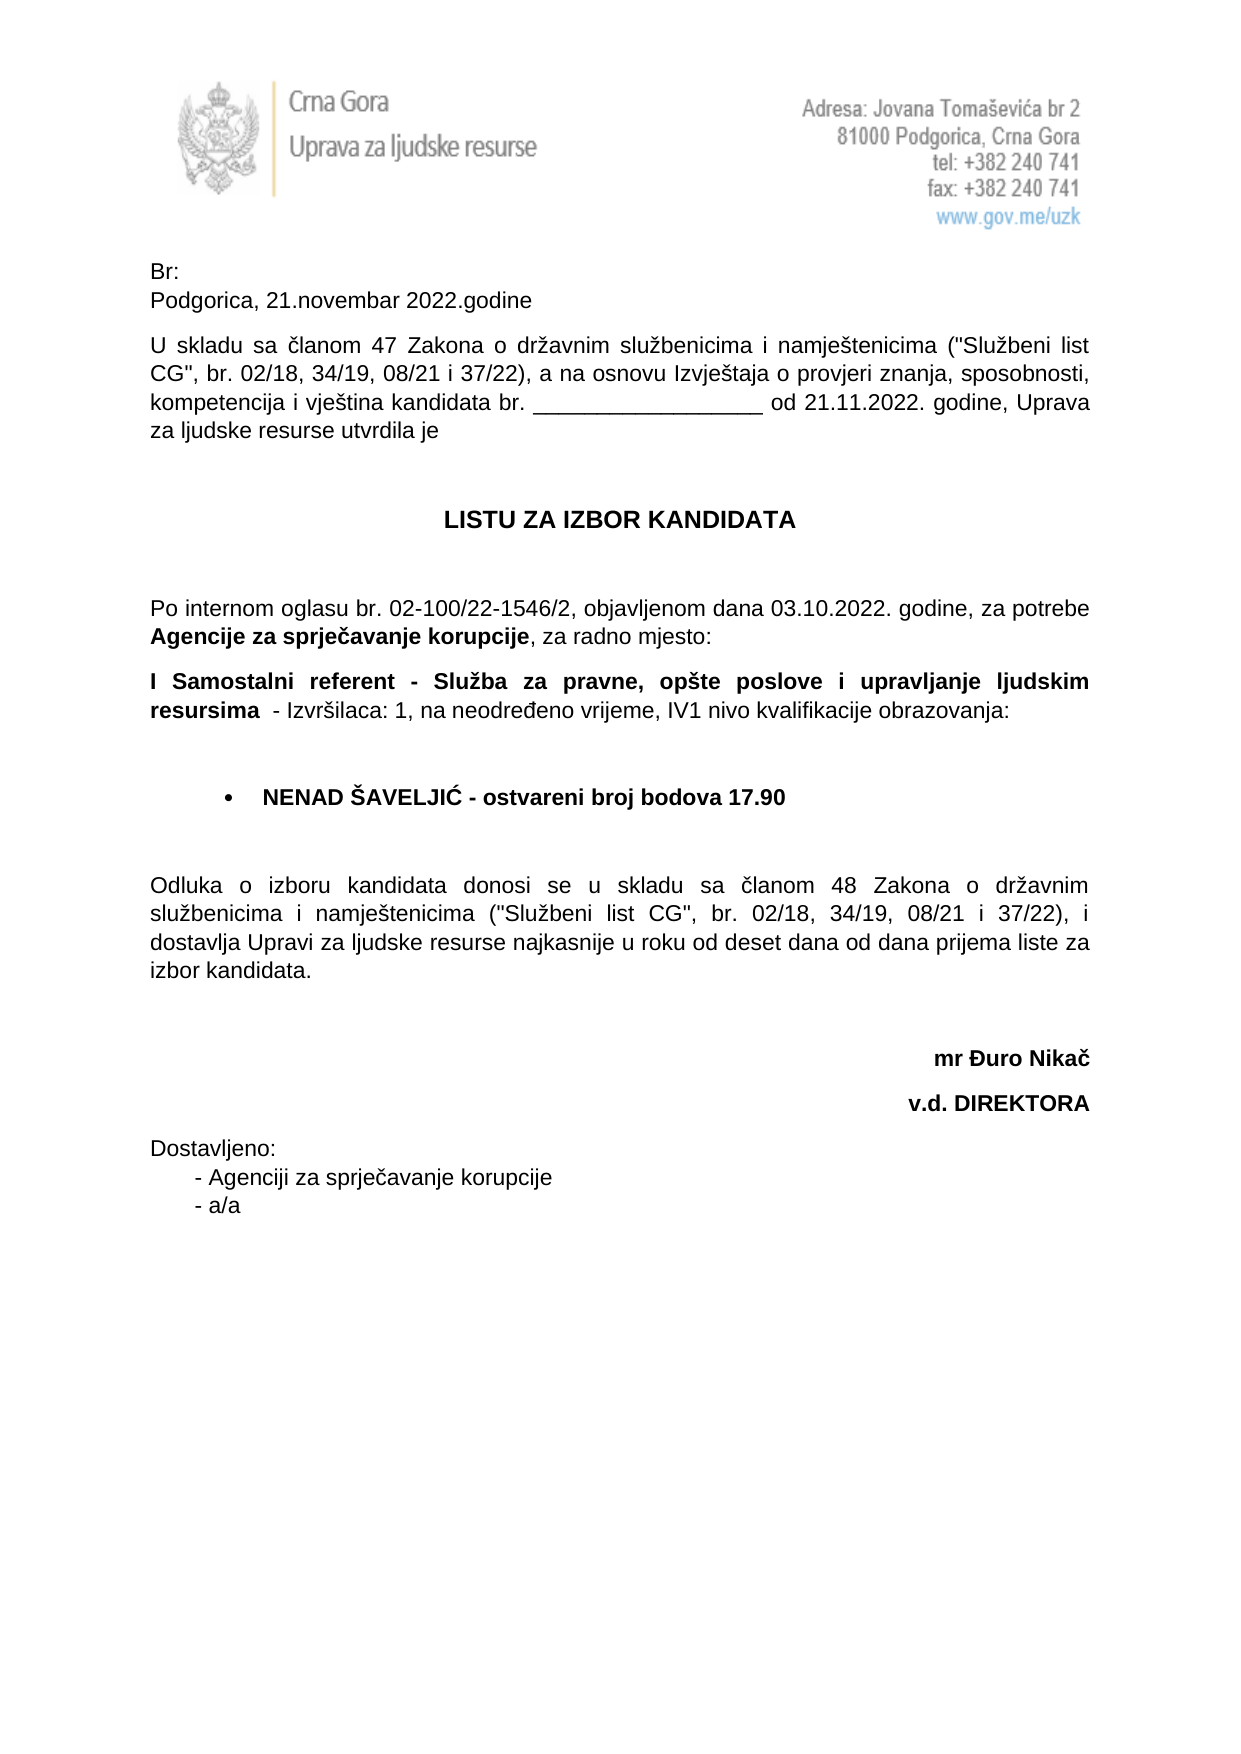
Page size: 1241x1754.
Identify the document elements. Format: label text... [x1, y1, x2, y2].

text LISTU ZA IZBOR KANDIDATA [150, 504, 1090, 533]
text Dostavljeno: [150, 1135, 1090, 1161]
text mr Đuro Nikač [150, 1045, 1090, 1071]
text - a/a [150, 1192, 1090, 1218]
text - Agenciji za sprječavanje korupcije [150, 1163, 1090, 1190]
text Podgorica, 21.novembar 2022.godine [150, 287, 1090, 313]
text I Samostalni referent - Služba za pravne, opšte poslove i upravljanje ljudskim resursima - Izvršilaca: 1, na neodređeno vrijeme, IV1 nivo kvalifikacije obrazovanja: [150, 668, 1090, 723]
text Po internom oglasu br. 02-100/22-1546/2, objavljenom dana 03.10.2022. godine, za potrebe Agencije za sprječavanje korupcije, za radno mjesto: [150, 595, 1090, 649]
text U skladu sa članom 47 Zakona o državnim službenicima i namještenicima ("Službeni list CG", br. 02/18, 34/19, 08/21 i 37/22), a na osnovu Izvještaja o provjeri znanja, sposobnosti, kompetencija i vještina kandidata br. __________________ od 21.11.2022. godine, Uprava za ljudske resurse utvrdila je [150, 332, 1090, 443]
text Odluka o izboru kandidata donosi se u skladu sa članom 48 Zakona o državnim službenicima i namještenicima ("Službeni list CG", br. 02/18, 34/19, 08/21 i 37/22), i dostavlja Upravi za ljudske resurse najkasnije u roku od deset dana od dana prijema liste za izbor kandidata. [150, 872, 1090, 984]
text v.d. DIREKTORA [150, 1090, 1090, 1116]
picture [151, 52, 1089, 240]
list NENAD ŠAVELJIĆ - ostvareni broj bodova 17.90 [225, 784, 1090, 811]
text Br: [150, 258, 1090, 284]
